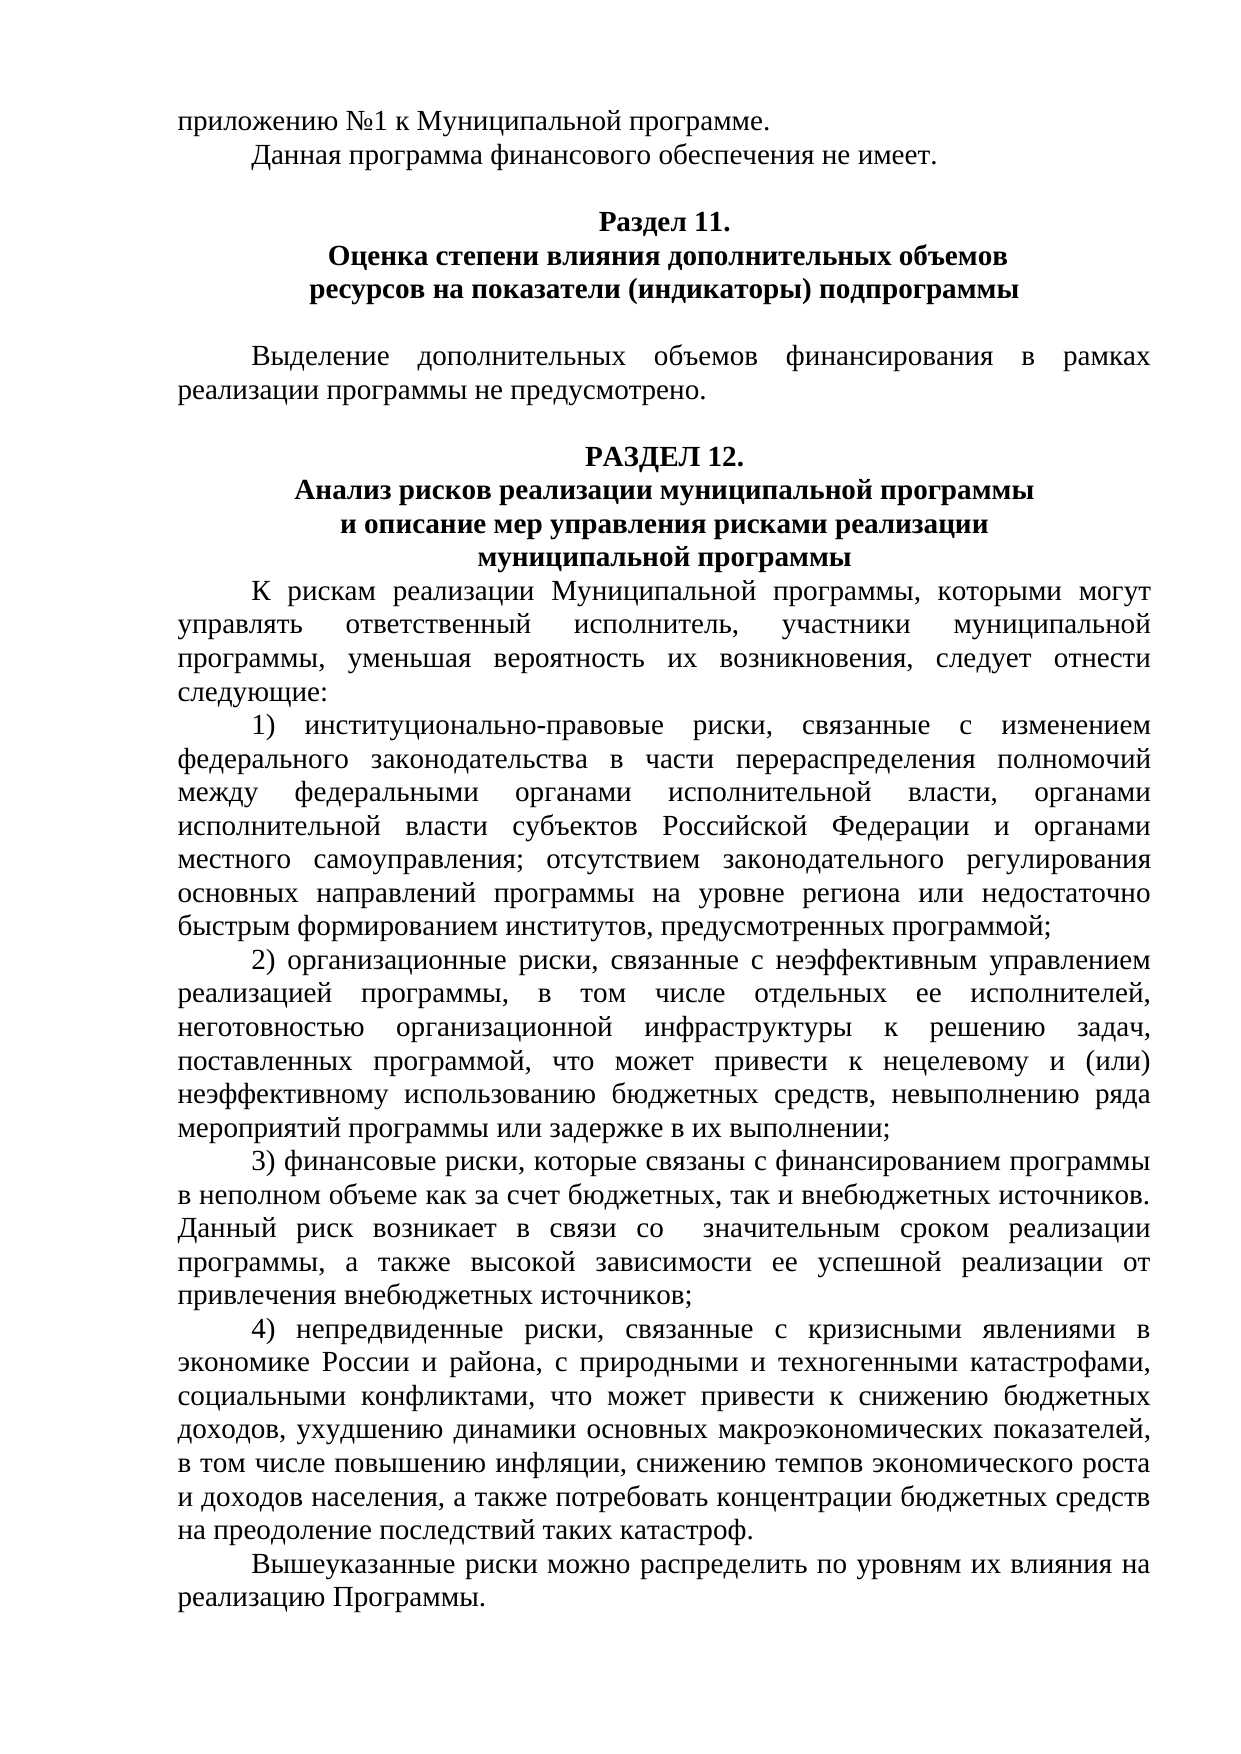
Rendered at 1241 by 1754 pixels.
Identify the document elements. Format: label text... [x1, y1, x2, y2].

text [177, 103, 1149, 137]
text Оценка степени влияния дополнительных объемов [177, 238, 1152, 271]
text Вышеуказанные риски можно распределить по уровням их влияния на реализацию Программы. [177, 1546, 1152, 1613]
text муниципальной программы [177, 539, 1152, 573]
text ресурсов на показатели (индикаторы) подпрограммы [177, 271, 1152, 305]
text РАЗДЕЛ 12. [177, 439, 1152, 472]
text К рискам реализации Муниципальной программы, которыми могут управлять ответственный исполнитель, участники муниципальной программы, уменьшая вероятность их возникновения, следует отнести следующие: [177, 573, 1152, 707]
text 4) непредвиденные риски, связанные с кризисными явлениями в экономике России и района, с природными и техногенными катастрофами, социальными конфликтами, что может привести к снижению бюджетных доходов, ухудшению динамики основных макроэкономических показателей, в том числе повышению инфляции, снижению темпов экономического роста и доходов населения, а также потребовать концентрации бюджетных средств на преодоление последствий таких катастроф. [177, 1311, 1152, 1546]
text Выделение дополнительных объемов финансирования в рамках реализации программы не предусмотрено. [177, 338, 1152, 405]
text Данная программа финансового обеспечения не имеет. [177, 137, 1152, 171]
text 3) финансовые риски, которые связаны с финансированием программы в неполном объеме как за счет бюджетных, так и внебюджетных источников. Данный риск возникает в связи со значительным сроком реализации программы, а также высокой зависимости ее успешной реализации от привлечения внебюджетных источников; [177, 1143, 1152, 1311]
text Раздел 11. [177, 204, 1152, 238]
text и описание мер управления рисками реализации [177, 506, 1152, 539]
text Анализ рисков реализации муниципальной программы [177, 472, 1152, 506]
text 2) организационные риски, связанные с неэффективным управлением реализацией программы, в том числе отдельных ее исполнителей, неготовностью организационной инфраструктуры к решению задач, поставленных программой, что может привести к нецелевому и (или) неэффективному использованию бюджетных средств, невыполнению ряда мероприятий программы или задержке в их выполнении; [177, 942, 1152, 1143]
text 1) институционально-правовые риски, связанные с изменением федерального законодательства в части перераспределения полномочий между федеральными органами исполнительной власти, органами исполнительной власти субъектов Российской Федерации и органами местного самоуправления; отсутствием законодательного регулирования основных направлений программы на уровне региона или недостаточно быстрым формированием институтов, предусмотренных программой; [177, 707, 1152, 942]
